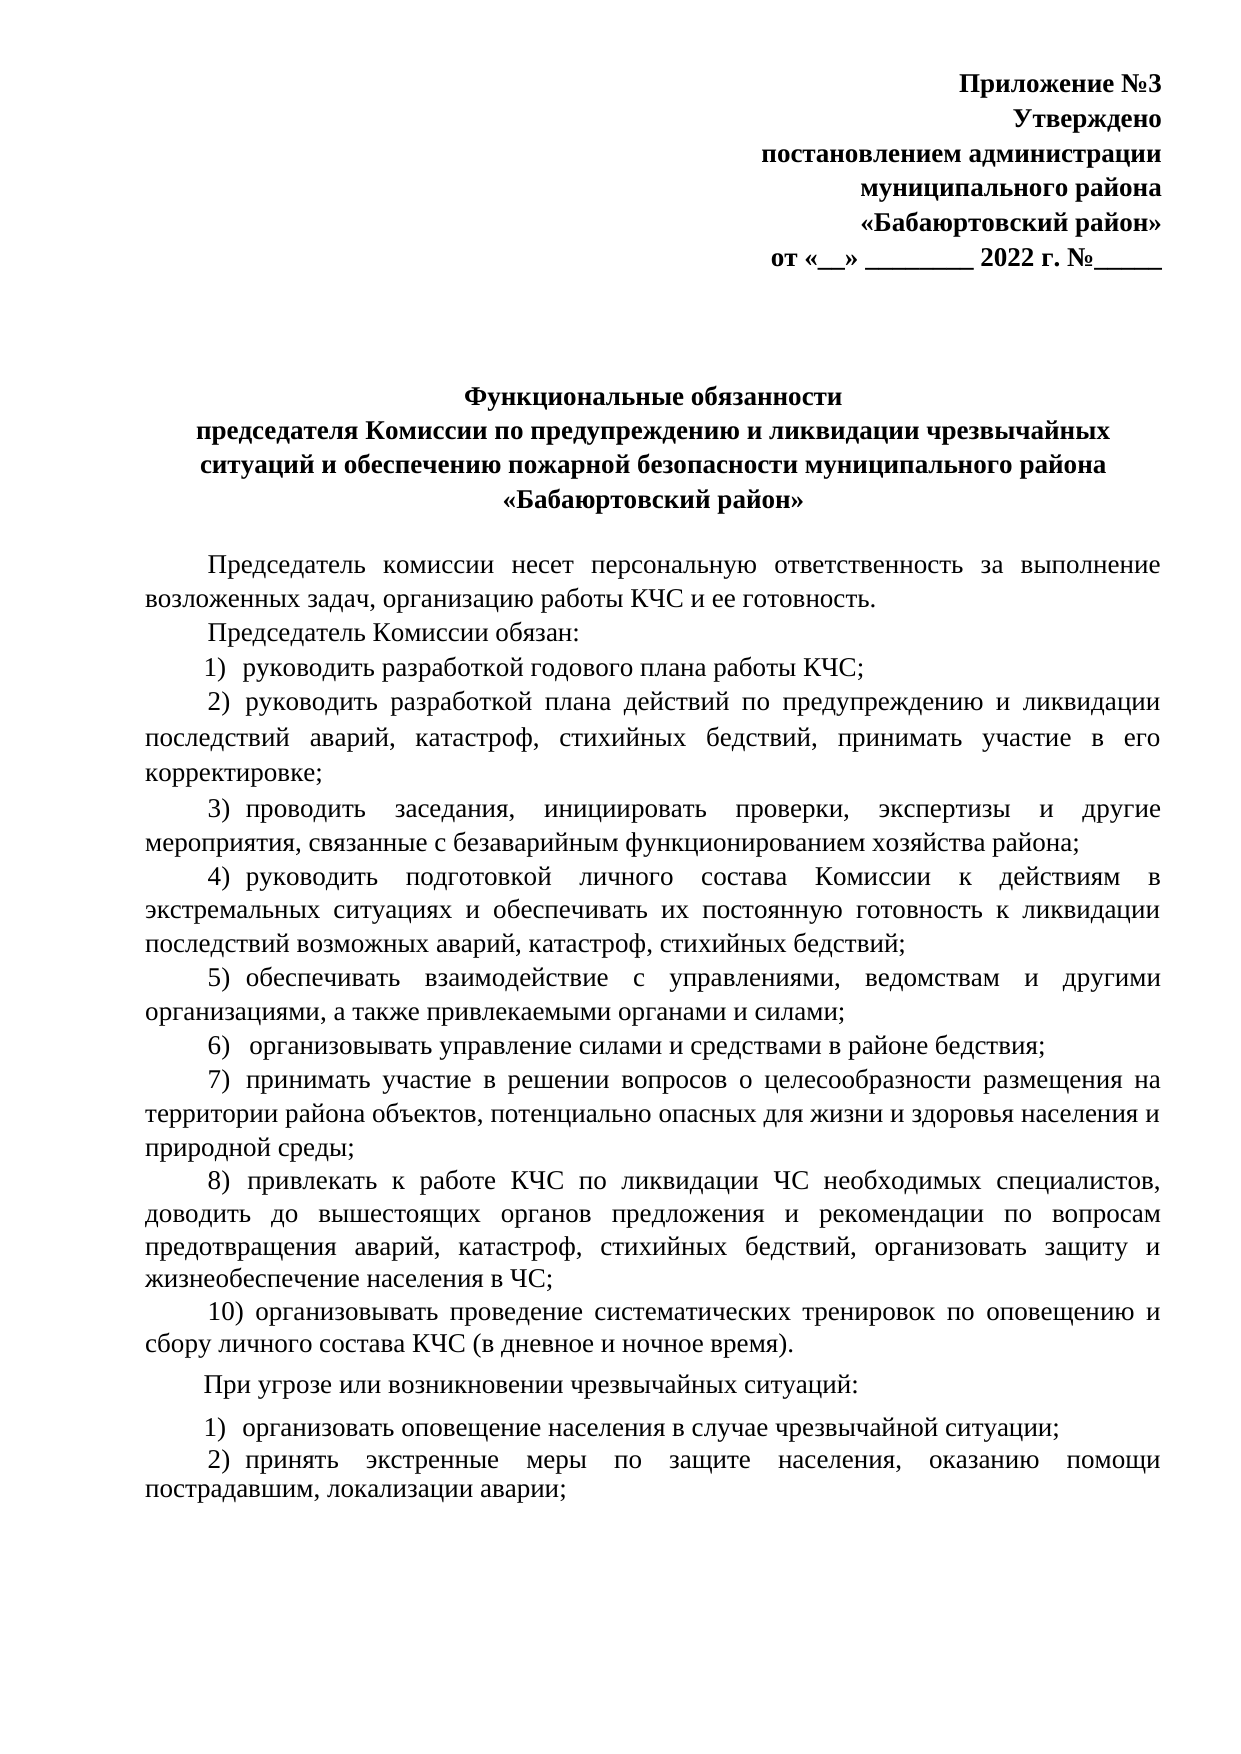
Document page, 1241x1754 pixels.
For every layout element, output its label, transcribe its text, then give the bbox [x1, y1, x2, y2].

list руководить разработкой плана действий по предупреждению и ликвидации последствий аварий, катастроф, стихийных бедствий, принимать участие в его корректировке; [145, 685, 1162, 787]
text 10) организовывать проведение систематических тренировок по оповещению и сбору личного состава КЧС (в дневное и ночное время). [145, 1295, 1162, 1359]
list привлекать к работе КЧС по ликвидации ЧС необходимых специалистов, доводить до вышестоящих органов предложения и рекомендации по вопросам предотвращения аварий, катастроф, стихийных бедствий, организовать защиту и жизнеобеспечение населения в ЧС; [145, 1164, 1162, 1293]
list руководить подготовкой личного состава Комиссии к действиям в экстремальных ситуациях и обеспечивать их постоянную готовность к ликвидации последствий возможных аварий, катастроф, стихийных бедствий; [145, 860, 1162, 959]
text Председатель Комиссии обязан: [145, 617, 1162, 648]
list руководить разработкой годового плана работы КЧС; [145, 651, 1162, 682]
list принимать участие в решении вопросов о целесообразности размещения на территории района объектов, потенциально опасных для жизни и здоровья населения и природной среды; [145, 1063, 1162, 1162]
text Приложение №3 Утверждено постановлением администрации муниципального района «Бабаюртовский район» от «__» ________ 2022 г. №_____ [145, 67, 1162, 272]
list проводить заседания, инициировать проверки, экспертизы и другие мероприятия, связанные с безаварийным функционированием хозяйства района; [145, 792, 1162, 857]
text Функциональные обязанности председателя Комиссии по предупреждению и ликвидации чрезвычайных ситуаций и обеспечению пожарной безопасности муниципального района «Бабаюртовский район» [145, 380, 1162, 514]
list обеспечивать взаимодействие с управлениями, ведомствам и другими организациями, а также привлекаемыми органами и силами; [145, 961, 1162, 1026]
text При угрозе или возникновении чрезвычайных ситуаций: [145, 1368, 1162, 1399]
list организовать оповещение населения в случае чрезвычайной ситуации; [145, 1411, 1162, 1442]
list организовывать управление силами и средствами в районе бедствия; [145, 1029, 1162, 1060]
list принять экстренные меры по защите населения, оказанию помощи пострадавшим, локализации аварии; [145, 1444, 1162, 1504]
text Председатель комиссии несет персональную ответственность за выполнение возложенных задач, организацию работы КЧС и ее готовность. [145, 548, 1162, 613]
